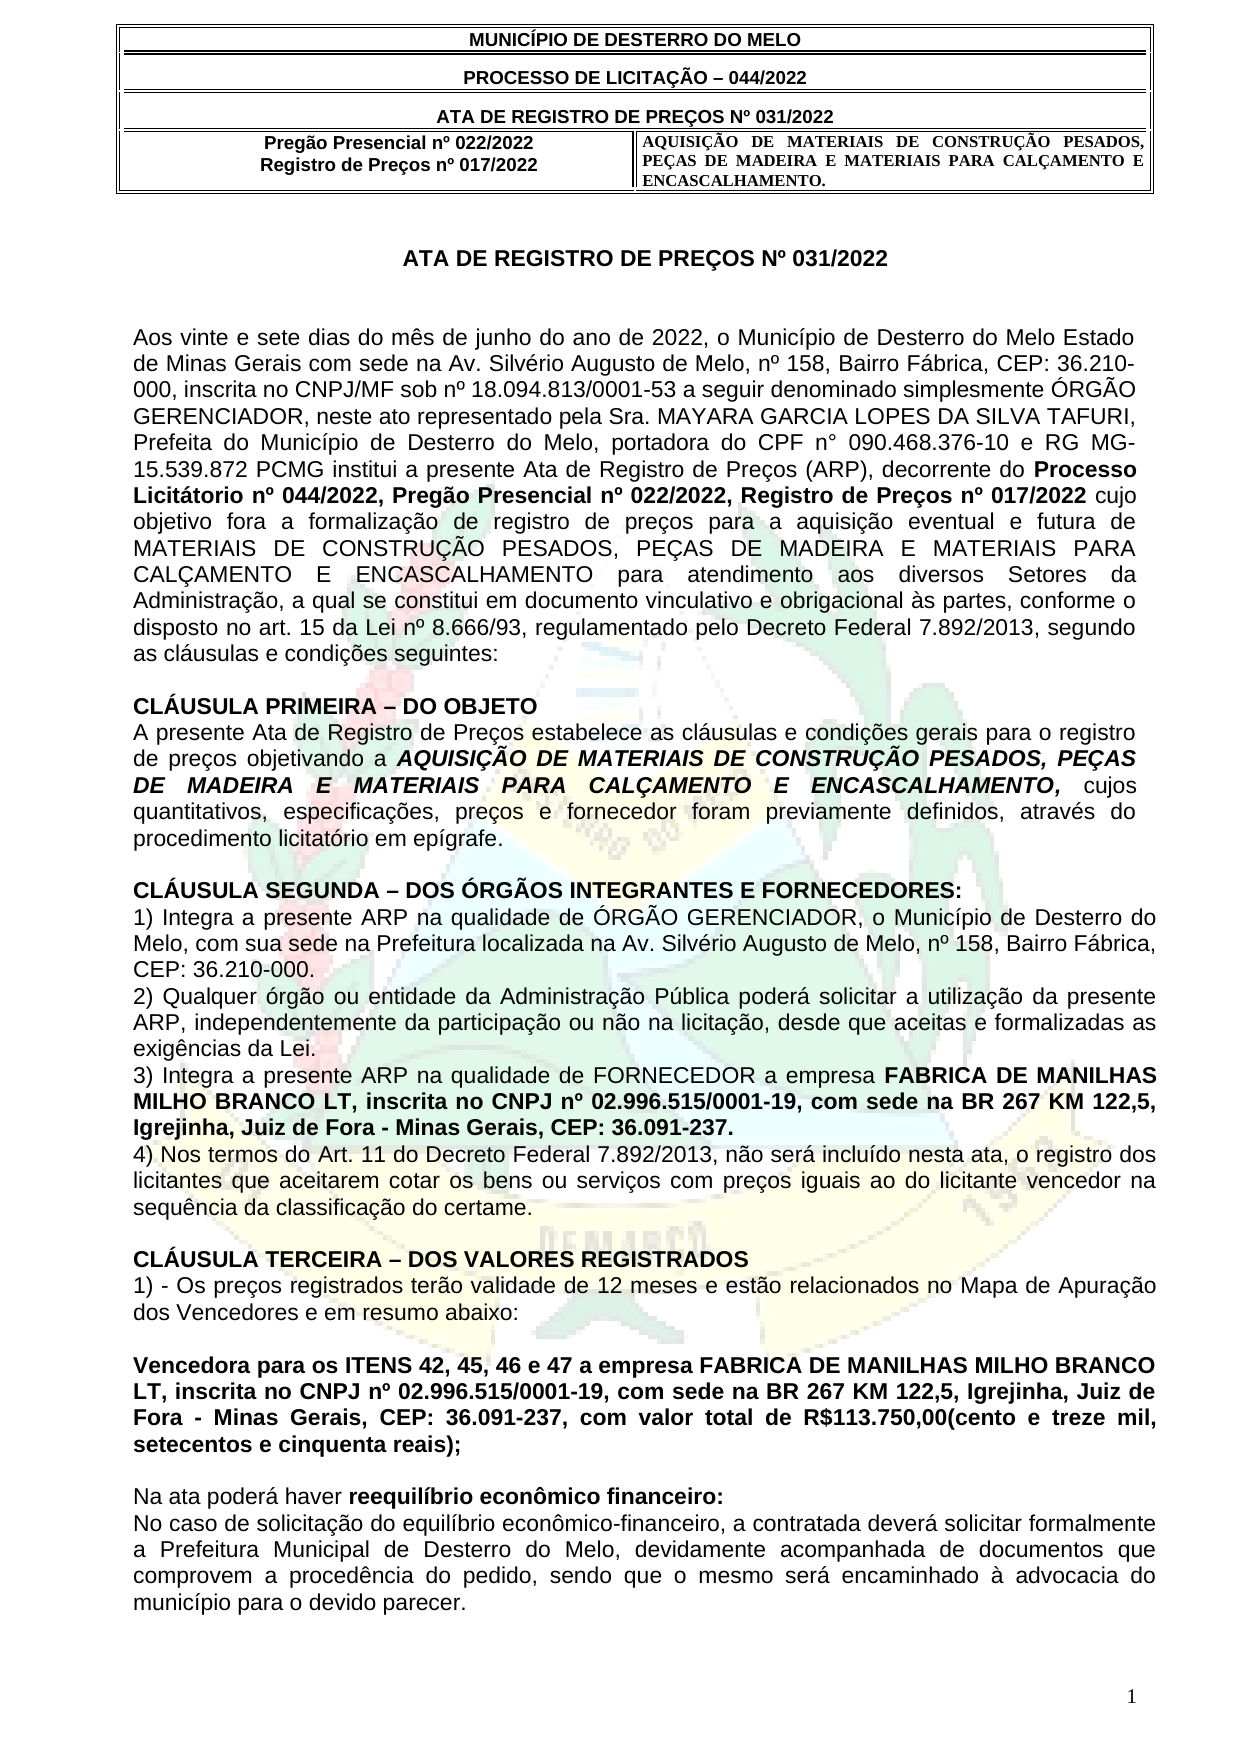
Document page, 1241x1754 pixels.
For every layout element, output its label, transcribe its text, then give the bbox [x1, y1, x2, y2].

text No caso de solicitação do equilíbrio econômico-financeiro, a contratada deverá solicitar formalmente a Prefeitura Municipal de Desterro do Melo, devidamente acompanhada de documentos que comprovem a procedência do pedido, sendo que o mesmo será encaminhado à advocacia do município para o devido parecer. [133, 1510, 1157, 1615]
text Aos vinte e sete dias do mês de junho do ano de 2022, o Município de Desterro do Melo Estado de Minas Gerais com sede na Av. Silvério Augusto de Melo, nº 158, Bairro Fábrica, CEP: 36.210-000, inscrita no CNPJ/MF sob nº 18.094.813/0001- seguir denominado simplesmente ÓRGÃO GERENCIADOR, neste ato representado pela Sra. MAYARA GARCIA LOPES DA SILVA TAFURI, Prefeita do Município de Desterro do Melo, portadora do CPF n° 090.468.376-10 e RG MG-15.539.872 PCMG institui a presente Ata de Registro de Preços (ARP), decorrente do Processo Licitátorio nº 044/2022, Pregão Presencial nº 022/2022, Registro de Preços nº 017/2022 cujo objetivo fora a formalização de registro de preços para a aquisição eventual e futura de MATERIAIS DE CONSTRUÇÃO PESADOS, PEÇAS DE MADEIRA E MATERIAIS PARA CALÇAMENTO E ENCASCALHAMENTO para atendimento aos diversos Setores da Administração, a qual se constitui em documento vinculativo e obrigacional às partes, conforme o disposto no art. 15 da Lei nº 8.666/93, regulamentado pelo Decreto Federal 7.892/2013, segundo as cláusulas e condições seguintes: [133, 324, 1137, 666]
text CLÁUSULA PRIMEIRA – DO OBJETO [133, 693, 1157, 719]
text CLÁUSULA TERCEIRA – DOS VALORES REGISTRADOS [133, 1246, 1157, 1272]
text 1) Integra a presente ARP na qualidade de ÓRGÃO GERENCIADOR, o Município de Desterro do Melo, com sua sede na Prefeitura localizada na Av. Silvério Augusto de Melo, nº 158, Bairro Fábrica, CEP: 36.210-000. [133, 903, 1157, 983]
text Vencedora para os ITENS 42, 45, 46 e 47 a empresa FABRICA DE MANILHAS MILHO BRANCO LT, inscrita no CNPJ nº 02.996.515/0001-19, com sede na BR 267 KM 122,5, Igrejinha, Juiz de Fora - Minas Gerais, CEP: 36.091-237, com valor total de R$113.750,00(cento e treze mil, setecentos e cinquenta reais); [133, 1352, 1157, 1457]
text Na ata poderá haver reequilíbrio econômico financeiro: [133, 1483, 1157, 1510]
text 2) Qualquer órgão ou entidade da Administração Pública poderá solicitar a utilização da presente ARP, independentemente da participação ou não na licitação, desde que aceitas e formalizadas as exigências da Lei. [133, 983, 1157, 1062]
text CLÁUSULA SEGUNDA – DOS ÓRGÃOS INTEGRANTES E FORNECEDORES: [133, 877, 1157, 903]
text A presente Ata de Registro de Preços estabelece as cláusulas e condições gerais para o registro de preços objetivando a AQUISIÇÃO DE MATERIAIS DE CONSTRUÇÃO PESADOS, PEÇAS DE MADEIRA E MATERIAIS PARA CALÇAMENTO E ENCASCALHAMENTO, cujos quantitativos, especificações, preços e fornecedor foram previamente definidos, através do procedimento licitatório em epígrafe. [133, 719, 1137, 851]
text 4) Nos termos do Art. 11 do Decreto Federal 7.892/2013, não será incluído nesta ata, o registro dos licitantes que aceitarem cotar os bens ou serviços com preços iguais ao do licitante vencedor na sequência da classificação do certame. [133, 1141, 1157, 1220]
text 1) - Os preços registrados terão validade de 12 meses e estão relacionados no Mapa de Apuração dos Vencedores e em resumo abaixo: [133, 1272, 1157, 1325]
text ATA DE REGISTRO DE PREÇOS Nº 031/2022 [133, 245, 1157, 271]
text 3) Integra a presente ARP na qualidade de FORNECEDOR a empresa FABRICA DE MANILHAS MILHO BRANCO LT, inscrita no CNPJ nº 02.996.515/0001-19, com sede na BR 267 KM 122,5, Igrejinha, Juiz de Fora - Minas Gerais, CEP: 36.091-237. [133, 1062, 1157, 1141]
